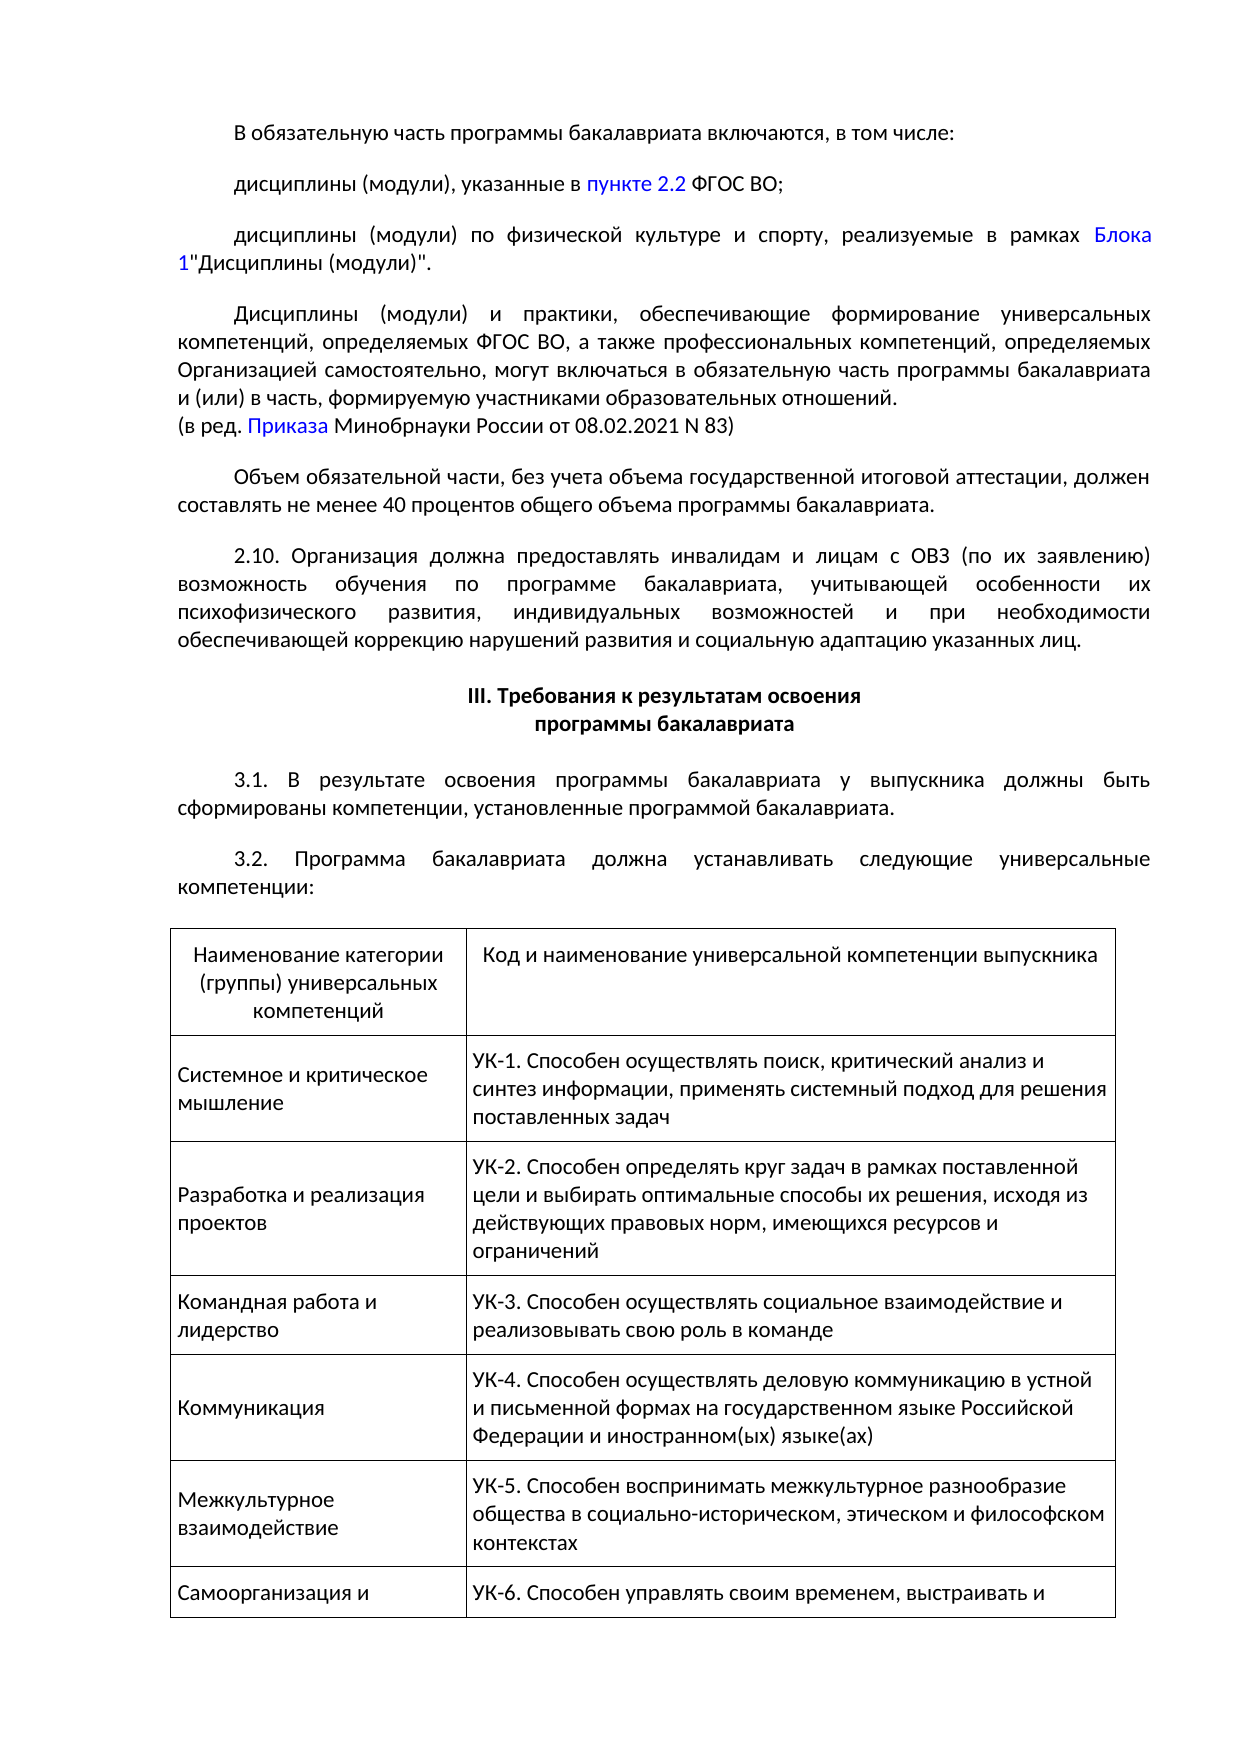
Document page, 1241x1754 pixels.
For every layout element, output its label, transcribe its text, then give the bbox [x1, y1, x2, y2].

table_cell УК-1. Способен осуществлять поиск, критический анализ и синтез информации, применять системный подход для решения поставленных задач [467, 1036, 1115, 1141]
text Объем обязательной части, без учета объема государственной итоговой аттестации, должен составлять не менее 40 процентов общего объема программы бакалавриата. [177, 462, 1152, 518]
table_header Наименование категории (группы) универсальных компетенций [171, 929, 466, 1034]
table_cell Межкультурное взаимодействие [171, 1461, 466, 1566]
table_cell УК-4. Способен осуществлять деловую коммуникацию в устной и письменной формах на государственном языке Российской Федерации и иностранном(ых) языке(ах) [467, 1355, 1115, 1460]
text (в ред. Приказа Минобрнауки России от 08.02.2021 N 83) [177, 411, 1152, 439]
table_cell Коммуникация [171, 1355, 466, 1460]
text 3.2. Программа бакалавриата должна устанавливать следующие универсальные компетенции: [177, 844, 1152, 900]
text дисциплины (модули) по физической культуре и спорту, реализуемые в рамках Блока 1"Дисциплины (модули)". [177, 220, 1152, 276]
text В обязательную часть программы бакалавриата включаются, в том числе: [177, 118, 1152, 146]
text 2.10. Организация должна предоставлять инвалидам и лицам с ОВЗ (по их заявлению) возможность обучения по программе бакалавриата, учитывающей особенности их психофизического развития, индивидуальных возможностей и при необходимости обеспечивающей коррекцию нарушений развития и социальную адаптацию указанных лиц. [177, 541, 1152, 653]
table_cell Командная работа и лидерство [171, 1276, 466, 1353]
table_cell УК-2. Способен определять круг задач в рамках поставленной цели и выбирать оптимальные способы их решения, исходя из действующих правовых норм, имеющихся ресурсов и ограничений [467, 1142, 1115, 1275]
table_header Код и наименование универсальной компетенции выпускника [467, 929, 1115, 1034]
table_cell УК-5. Способен воспринимать межкультурное разнообразие общества в социально-историческом, этическом и философском контекстах [467, 1461, 1115, 1566]
title программы бакалавриата [177, 709, 1152, 737]
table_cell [467, 1567, 1115, 1617]
table_cell УК-3. Способен осуществлять социальное взаимодействие и реализовывать свою роль в команде [467, 1276, 1115, 1353]
title III. Требования к результатам освоения [177, 681, 1152, 709]
text дисциплины (модули), указанные в пункте 2.2 ФГОС ВО; [177, 169, 1152, 197]
text 3.1. В результате освоения программы бакалавриата у выпускника должны быть сформированы компетенции, установленные программой бакалавриата. [177, 765, 1152, 821]
table_cell Системное и критическое мышление [171, 1036, 466, 1141]
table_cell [171, 1567, 466, 1617]
text Дисциплины (модули) и практики, обеспечивающие формирование универсальных компетенций, определяемых ФГОС ВО, а также профессиональных компетенций, определяемых Организацией самостоятельно, могут включаться в обязательную часть программы бакалавриата и (или) в часть, формируемую участниками образовательных отношений. [177, 299, 1152, 411]
table_cell Разработка и реализация проектов [171, 1142, 466, 1275]
